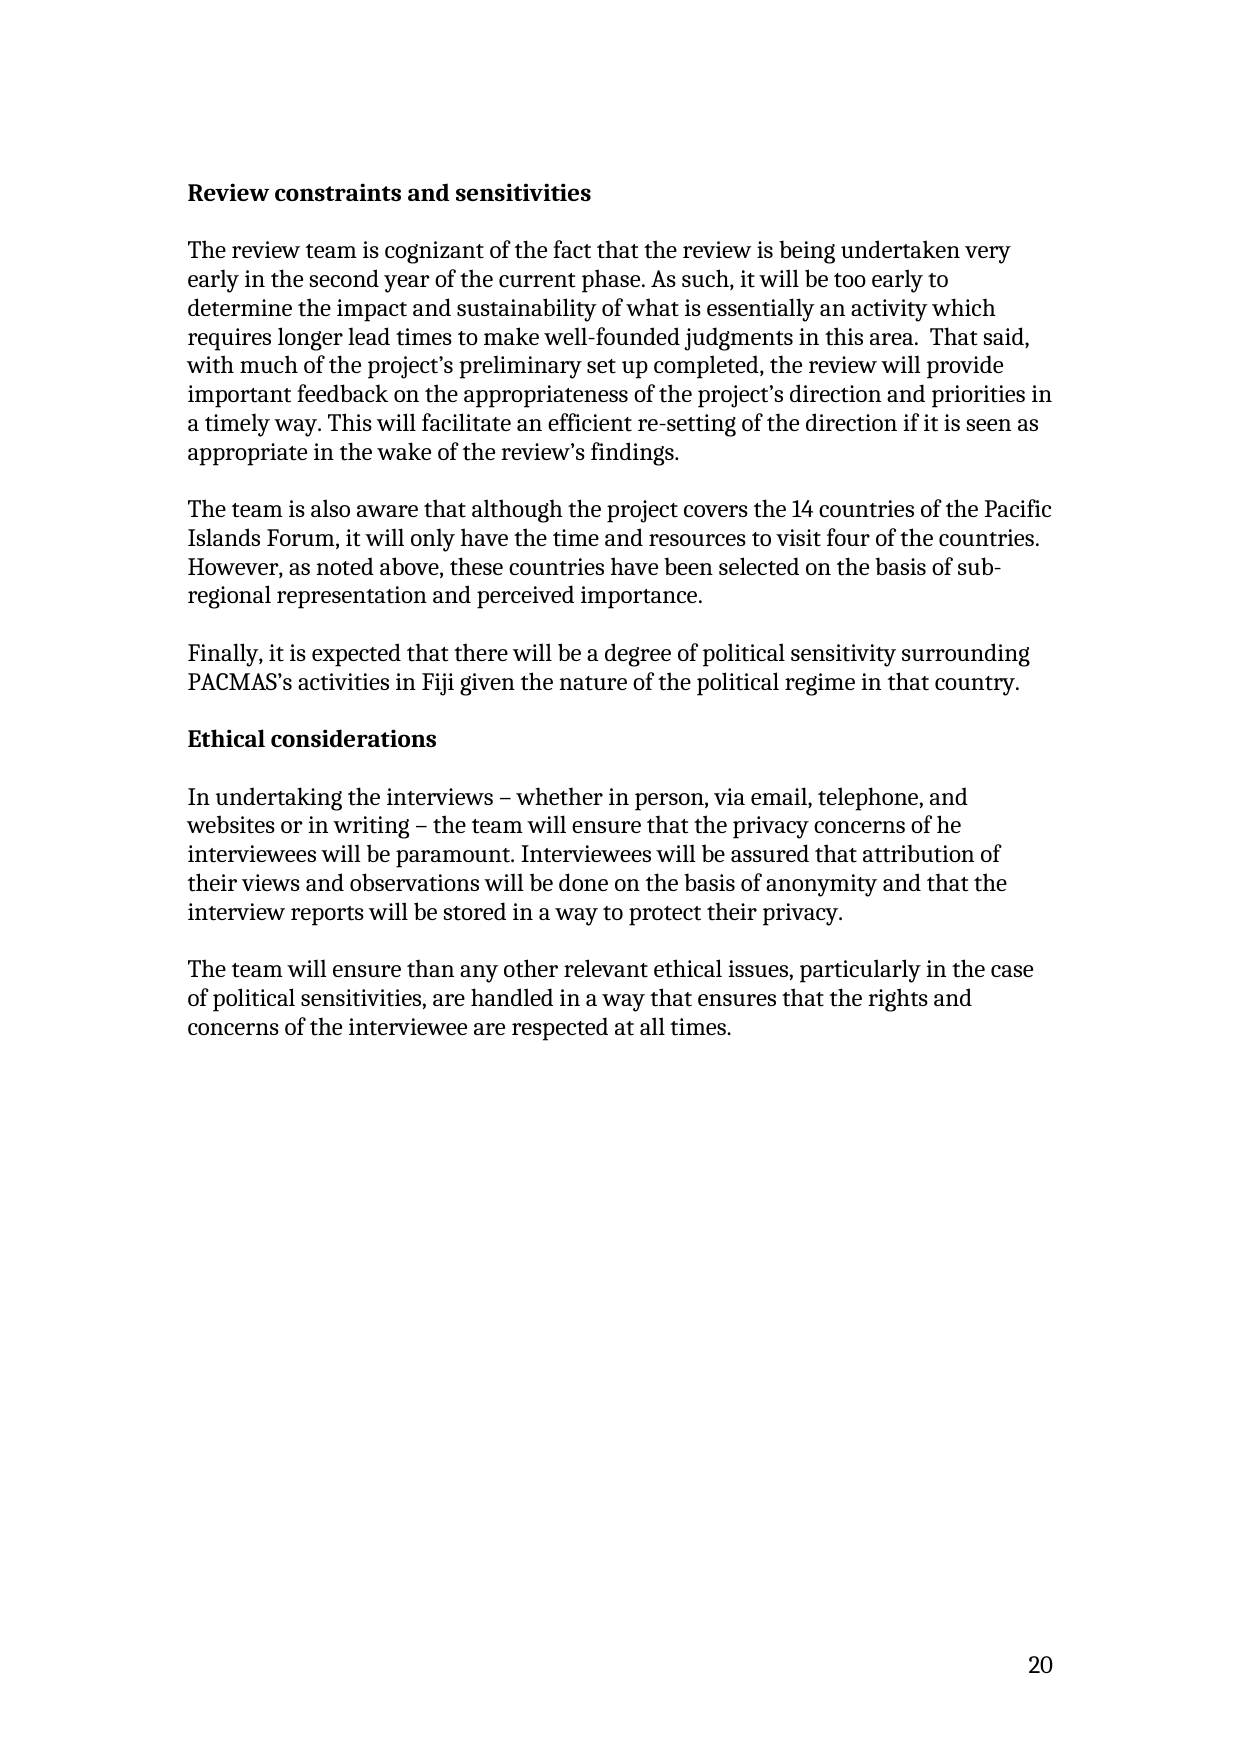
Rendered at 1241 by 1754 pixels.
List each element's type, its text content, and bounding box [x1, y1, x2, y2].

text The team is also aware that although the project covers the 14 countries of the Pacific Islands Forum, it will only have the time and resources to visit four of the countries. However, as noted above, these countries have been selected on the basis of sub-regional representation and perceived importance. [187, 495, 1053, 610]
text Finally, it is expected that there will be a degree of political sensitivity surrounding PACMAS’s activities in Fiji given the nature of the political regime in that country. [187, 639, 1053, 696]
text In undertaking the interviews – whether in person, via email, telephone, and websites or in writing – the team will ensure that the privacy concerns of he interviewees will be paramount. Interviewees will be assured that attribution of their views and observations will be done on the basis of anonymity and that the interview reports will be stored in a way to protect their privacy. [187, 782, 1053, 926]
text The review team is cognizant of the fact that the review is being undertaken very early in the second year of the current phase. As such, it will be too early to determine the impact and sustainability of what is essentially an activity which requires longer lead times to make well-founded judgments in this area. That said, with much of the project’s preliminary set up completed, the review will provide important feedback on the appropriateness of the project’s direction and priorities in a timely way. This will facilitate an efficient re-setting of the direction if it is seen as appropriate in the wake of the review’s findings. [187, 236, 1053, 466]
text The team will ensure than any other relevant ethical issues, particularly in the case of political sensitivities, are handled in a way that ensures that the rights and concerns of the interviewee are respected at all times. [187, 955, 1053, 1041]
text Ethical considerations [187, 725, 1053, 754]
text Review constraints and sensitivities [187, 179, 1053, 207]
